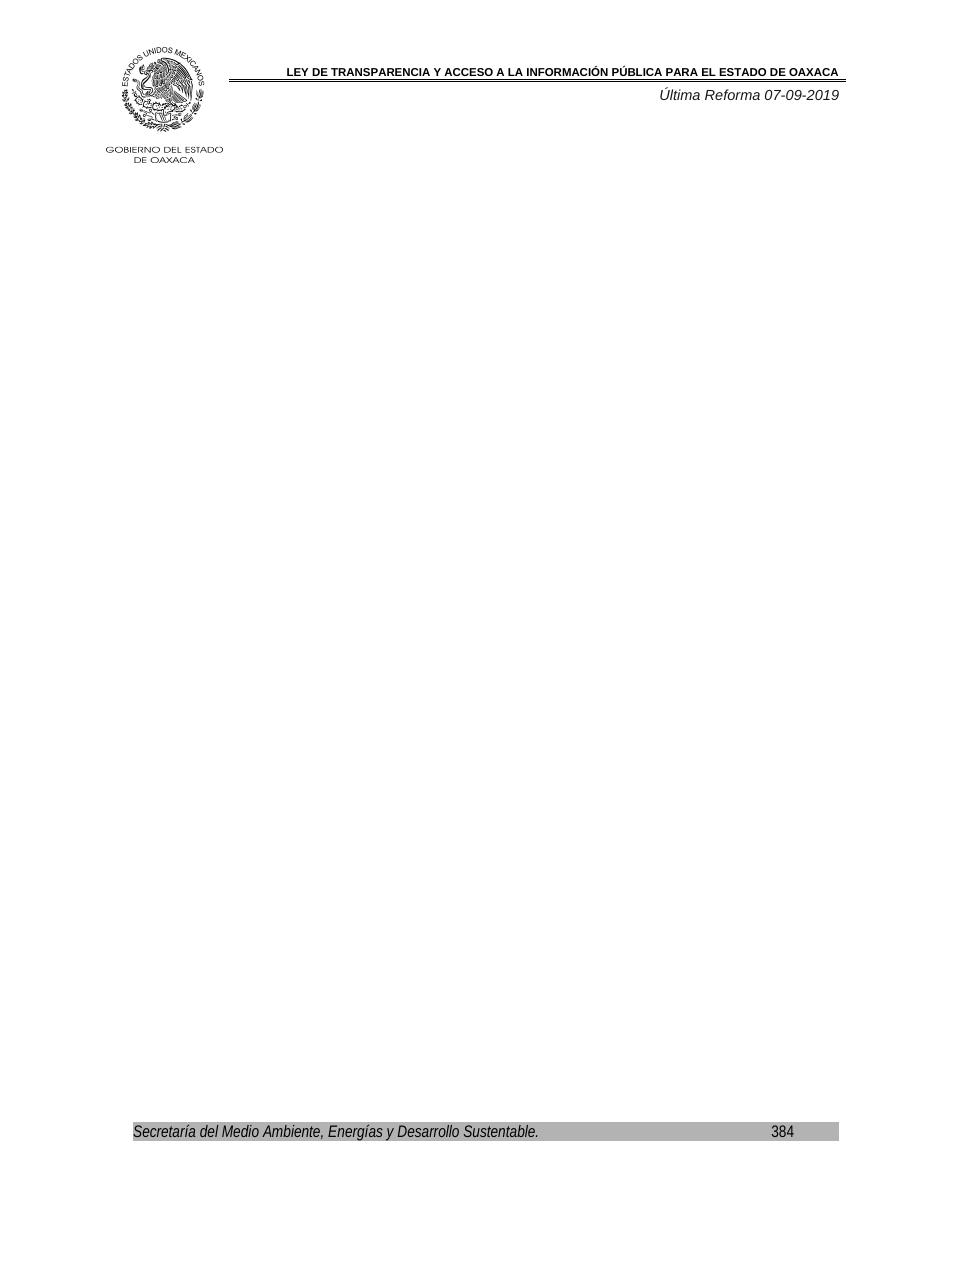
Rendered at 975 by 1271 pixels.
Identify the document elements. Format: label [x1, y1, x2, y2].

picture [103, 44, 226, 166]
